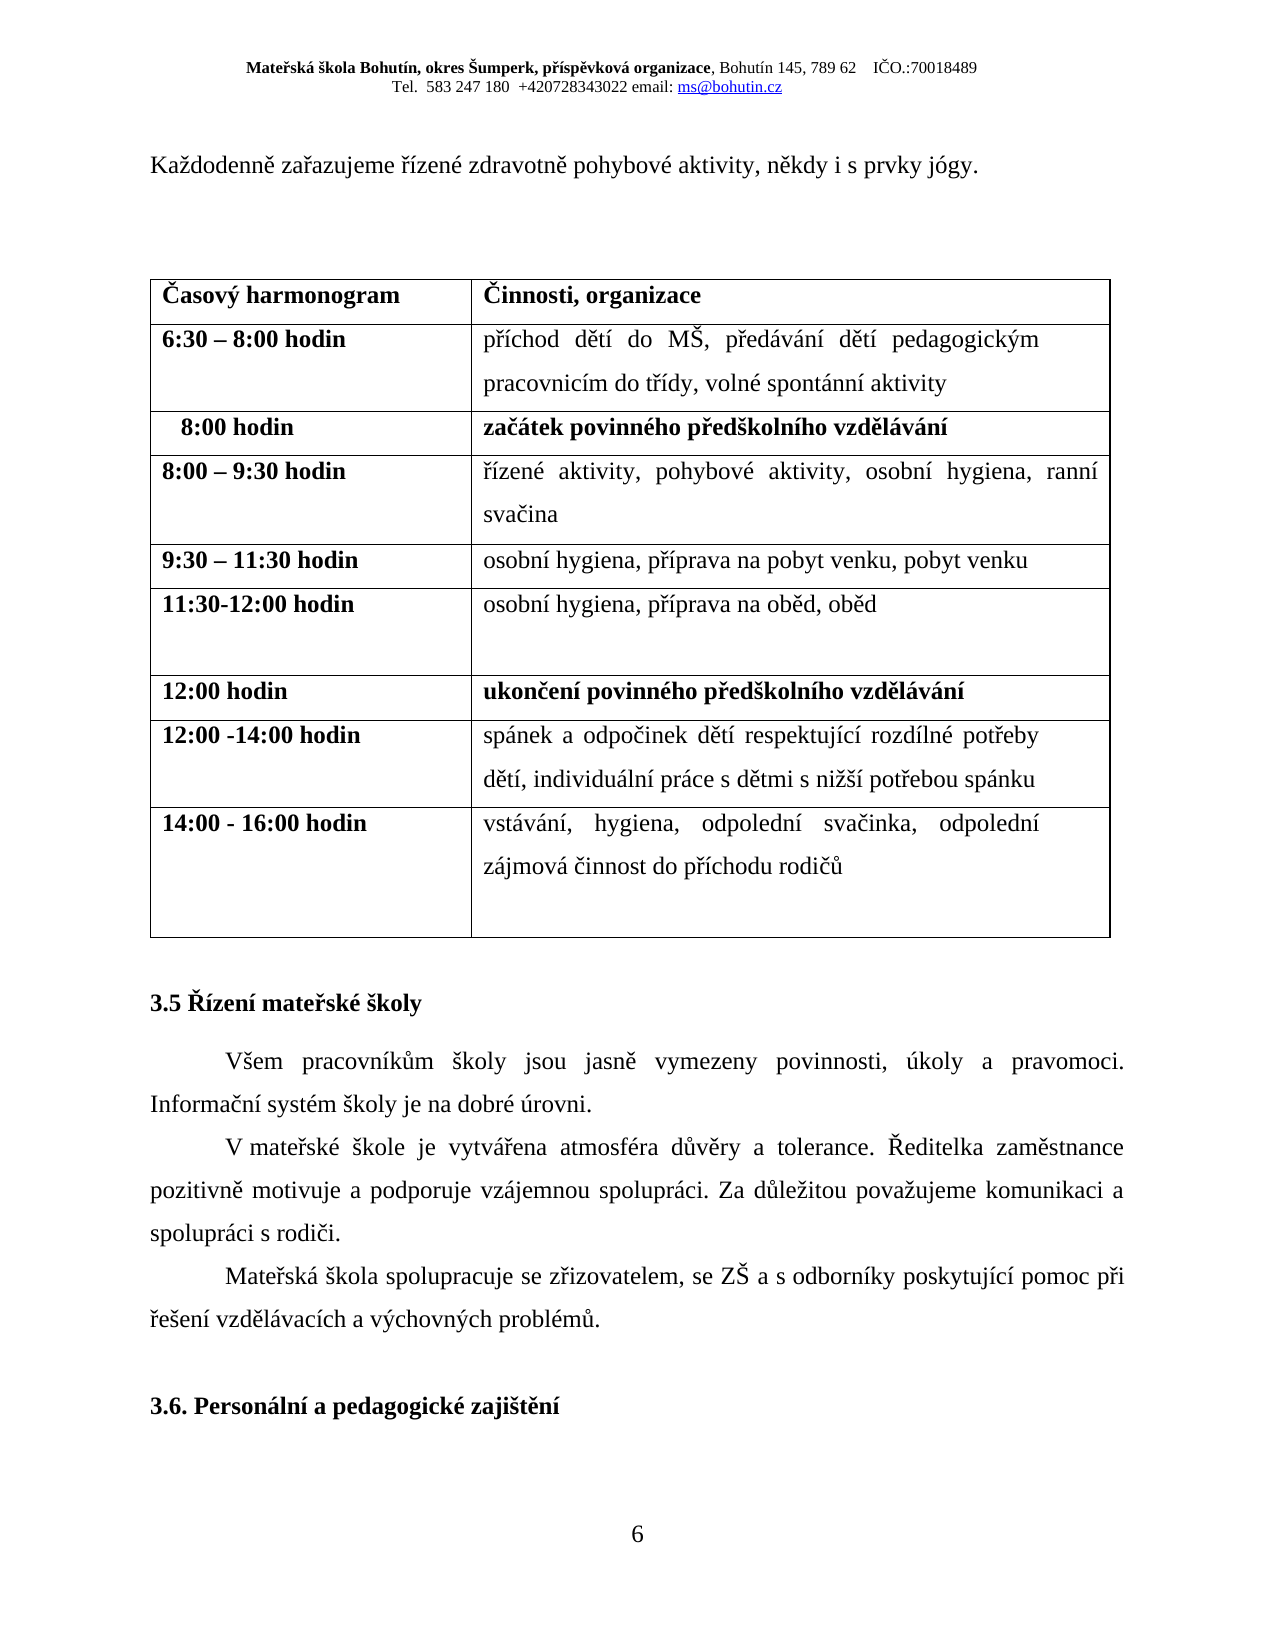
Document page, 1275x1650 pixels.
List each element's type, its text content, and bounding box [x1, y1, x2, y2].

table_cell osobní hygiena, příprava na pobyt venku, pobyt venku [472, 545, 1109, 588]
table_cell 9:30 – 11:30 hodin [151, 545, 471, 588]
text Každodenně zařazujeme řízené zdravotně pohybové aktivity, někdy i s prvky jógy. [150, 150, 1125, 179]
table_cell ukončení povinného předškolního vzdělávání [472, 676, 1109, 719]
table_cell 11:30-12:00 hodin [151, 589, 471, 675]
table_cell 12:00 -14:00 hodin [151, 721, 471, 807]
table_header Činnosti, organizace [472, 280, 1109, 323]
table_cell 12:00 hodin [151, 676, 471, 719]
text 3.5 Řízení mateřské školy [150, 988, 1125, 1017]
table_cell začátek povinného předškolního vzdělávání [472, 412, 1109, 455]
text Všem pracovníkům školy jsou jasně vymezeny povinnosti, úkoly a pravomoci. Informační systém školy je na dobré úrovni. [150, 1046, 1125, 1118]
text V mateřské škole je vytvářena atmosféra důvěry a tolerance. Ředitelka zaměstnance pozitivně motivuje a podporuje vzájemnou spolupráci. Za důležitou považujeme komunikaci a spolupráci s rodiči. [150, 1132, 1125, 1247]
table_cell příchod dětí do MŠ, předávání dětí pedagogickým pracovnicím do třídy, volné spontánní aktivity [472, 325, 1109, 411]
table_cell 8:00 – 9:30 hodin [151, 456, 471, 544]
table_cell vstávání, hygiena, odpolední svačinka, odpolední zájmová činnost do příchodu rodičů [472, 808, 1109, 937]
table_cell 14:00 - 16:00 hodin [151, 808, 471, 937]
table_cell 8:00 hodin [151, 412, 471, 455]
text Mateřská škola spolupracuje se zřizovatelem, se ZŠ a s odborníky poskytující pomoc při řešení vzdělávacích a výchovných problémů. [150, 1261, 1125, 1333]
table_header Časový harmonogram [151, 280, 471, 323]
table_cell osobní hygiena, příprava na oběd, oběd [472, 589, 1109, 675]
table_cell řízené aktivity, pohybové aktivity, osobní hygiena, ranní svačina [472, 456, 1109, 544]
table_cell spánek a odpočinek dětí respektující rozdílné potřeby dětí, individuální práce s dětmi s nižší potřebou spánku [472, 721, 1109, 807]
table_cell 6:30 – 8:00 hodin [151, 325, 471, 411]
text 3.6. Personální a pedagogické zajištění [150, 1391, 1125, 1419]
